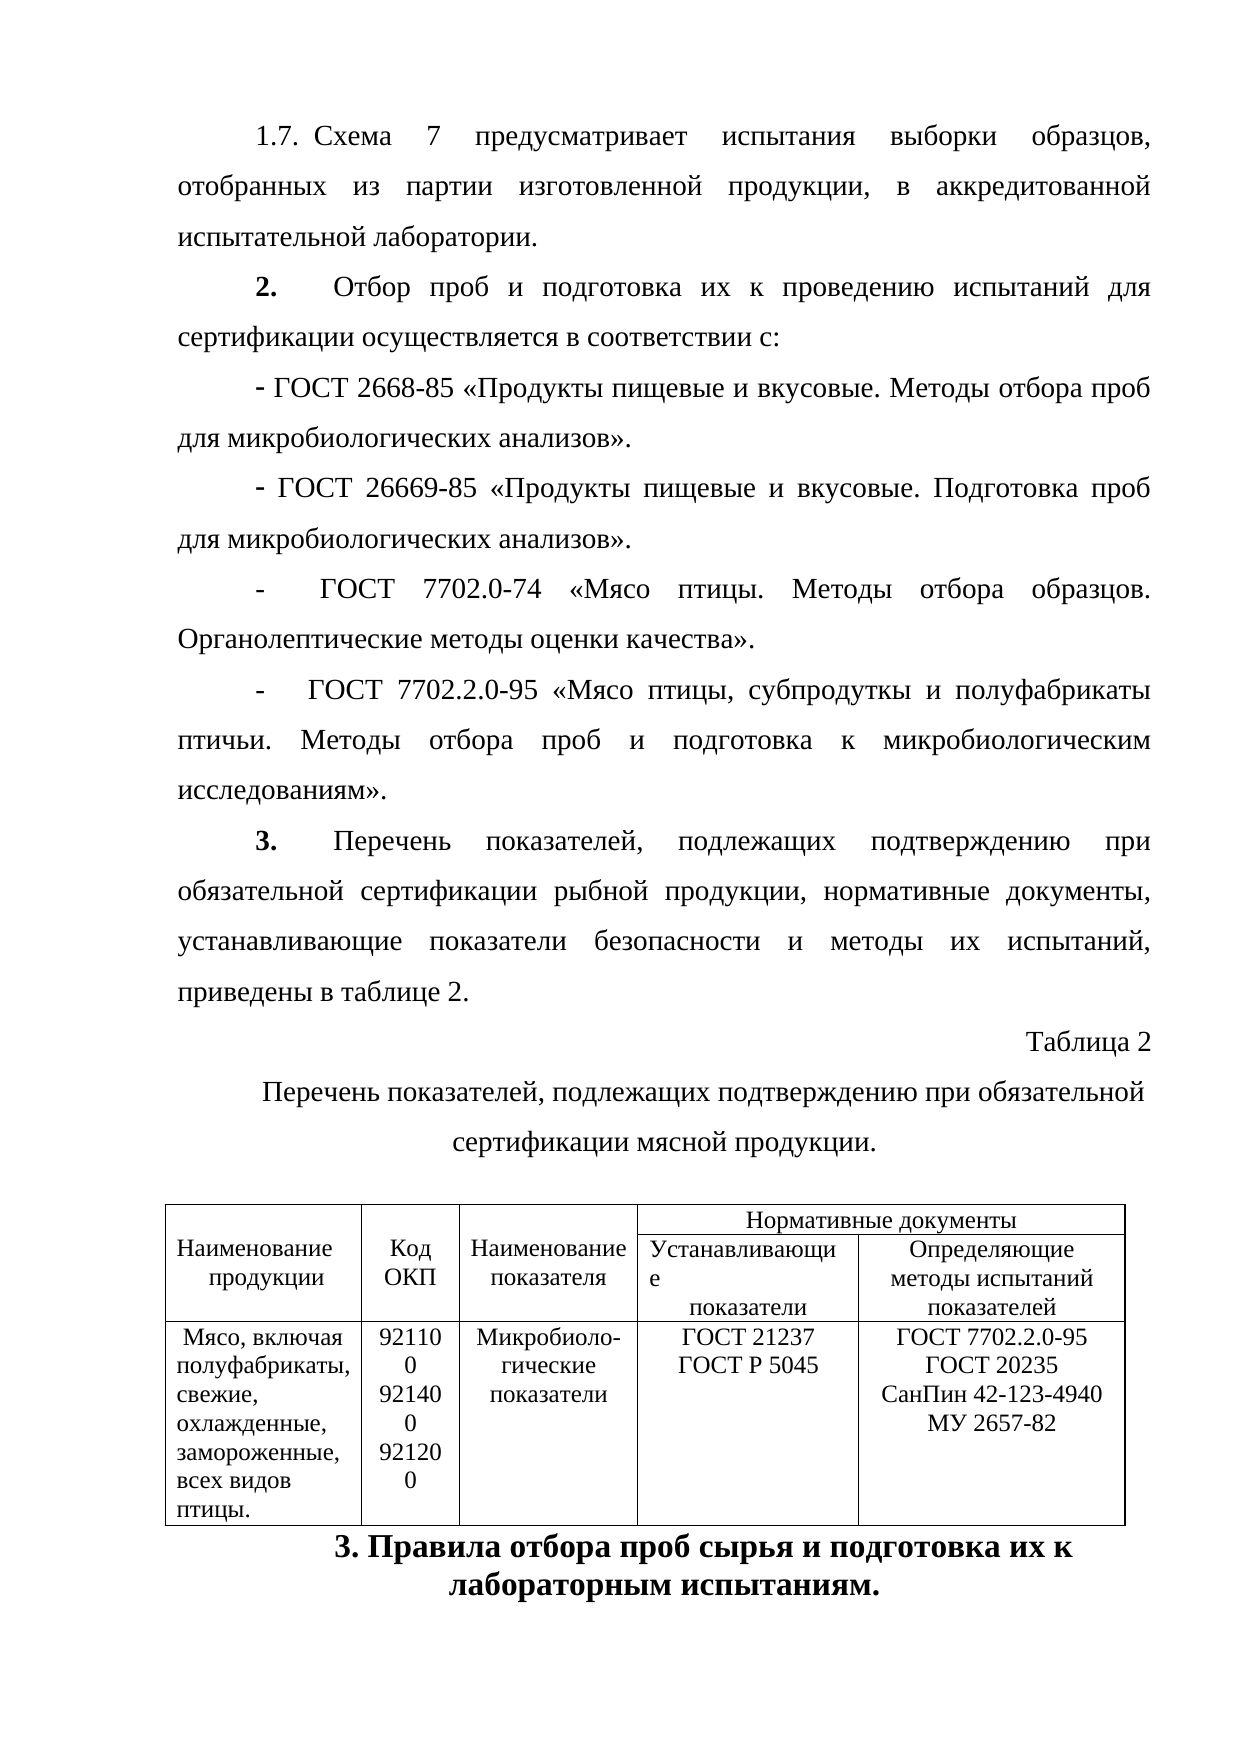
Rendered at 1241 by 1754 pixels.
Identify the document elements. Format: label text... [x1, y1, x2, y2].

text Перечень показателей, подлежащих подтверждению при обязательной сертификации мясной продукции. [177, 1074, 1152, 1158]
table_header Наименование показателя [460, 1205, 637, 1321]
table_header Код ОКП [362, 1205, 459, 1321]
table_cell ГОСТ 21237 ГОСТ Р 5045 [638, 1322, 858, 1525]
table_cell ГОСТ 7702.2.0-95 ГОСТ 20235 СанПин 42-123-4940 МУ 2657-82 [859, 1322, 1124, 1525]
text 1.7. Схема 7 предусматривает испытания выборки образцов, отобранных из партии изготовленной продукции, в аккредитованной испытательной лаборатории. [177, 118, 1152, 252]
table_cell Мясо, включая полуфабрикаты, свежие, охлажденные, замороженные, всех видов птицы. [166, 1322, 361, 1525]
table_cell Микробиоло-гические показатели [460, 1322, 637, 1525]
text 2. Отбор проб и подготовка их к проведению испытаний для сертификации осуществляется в соответствии с: [177, 269, 1152, 353]
table_cell Определяющие методы испытаний показателей [859, 1235, 1124, 1321]
text - ГОСТ 7702.2.0-95 «Мясо птицы, субпродуткы и полуфабрикаты птичьи. Методы отбора проб и подготовка к микробиологическим исследованиям». [177, 672, 1152, 806]
table_cell Устанавливающие показатели [638, 1235, 858, 1321]
text 3. Перечень показателей, подлежащих подтверждению при обязательной сертификации рыбной продукции, нормативные документы, устанавливающие показатели безопасности и методы их испытаний, приведены в таблице 2. [177, 823, 1152, 1007]
text Таблица 2 [177, 1024, 1152, 1057]
text - ГОСТ 7702.0-74 «Мясо птицы. Методы отбора образцов. Органолептические методы оценки качества». [177, 571, 1152, 655]
text 3. Правила отбора проб сырья и подготовка их к лабораторным испытаниям. [177, 1526, 1152, 1603]
table_header Нормативные документы [638, 1205, 1124, 1233]
table_cell 921100 921400 921200 [362, 1322, 459, 1525]
table_header Наименование продукции [166, 1205, 361, 1321]
text ГОСТ 2668-85 «Продукты пищевые и вкусовые. Методы отбора проб для микробиологических анализов». [177, 370, 1152, 454]
text ГОСТ 26669-85 «Продукты пищевые и вкусовые. Подготовка проб для микробиологических анализов». [177, 470, 1152, 554]
